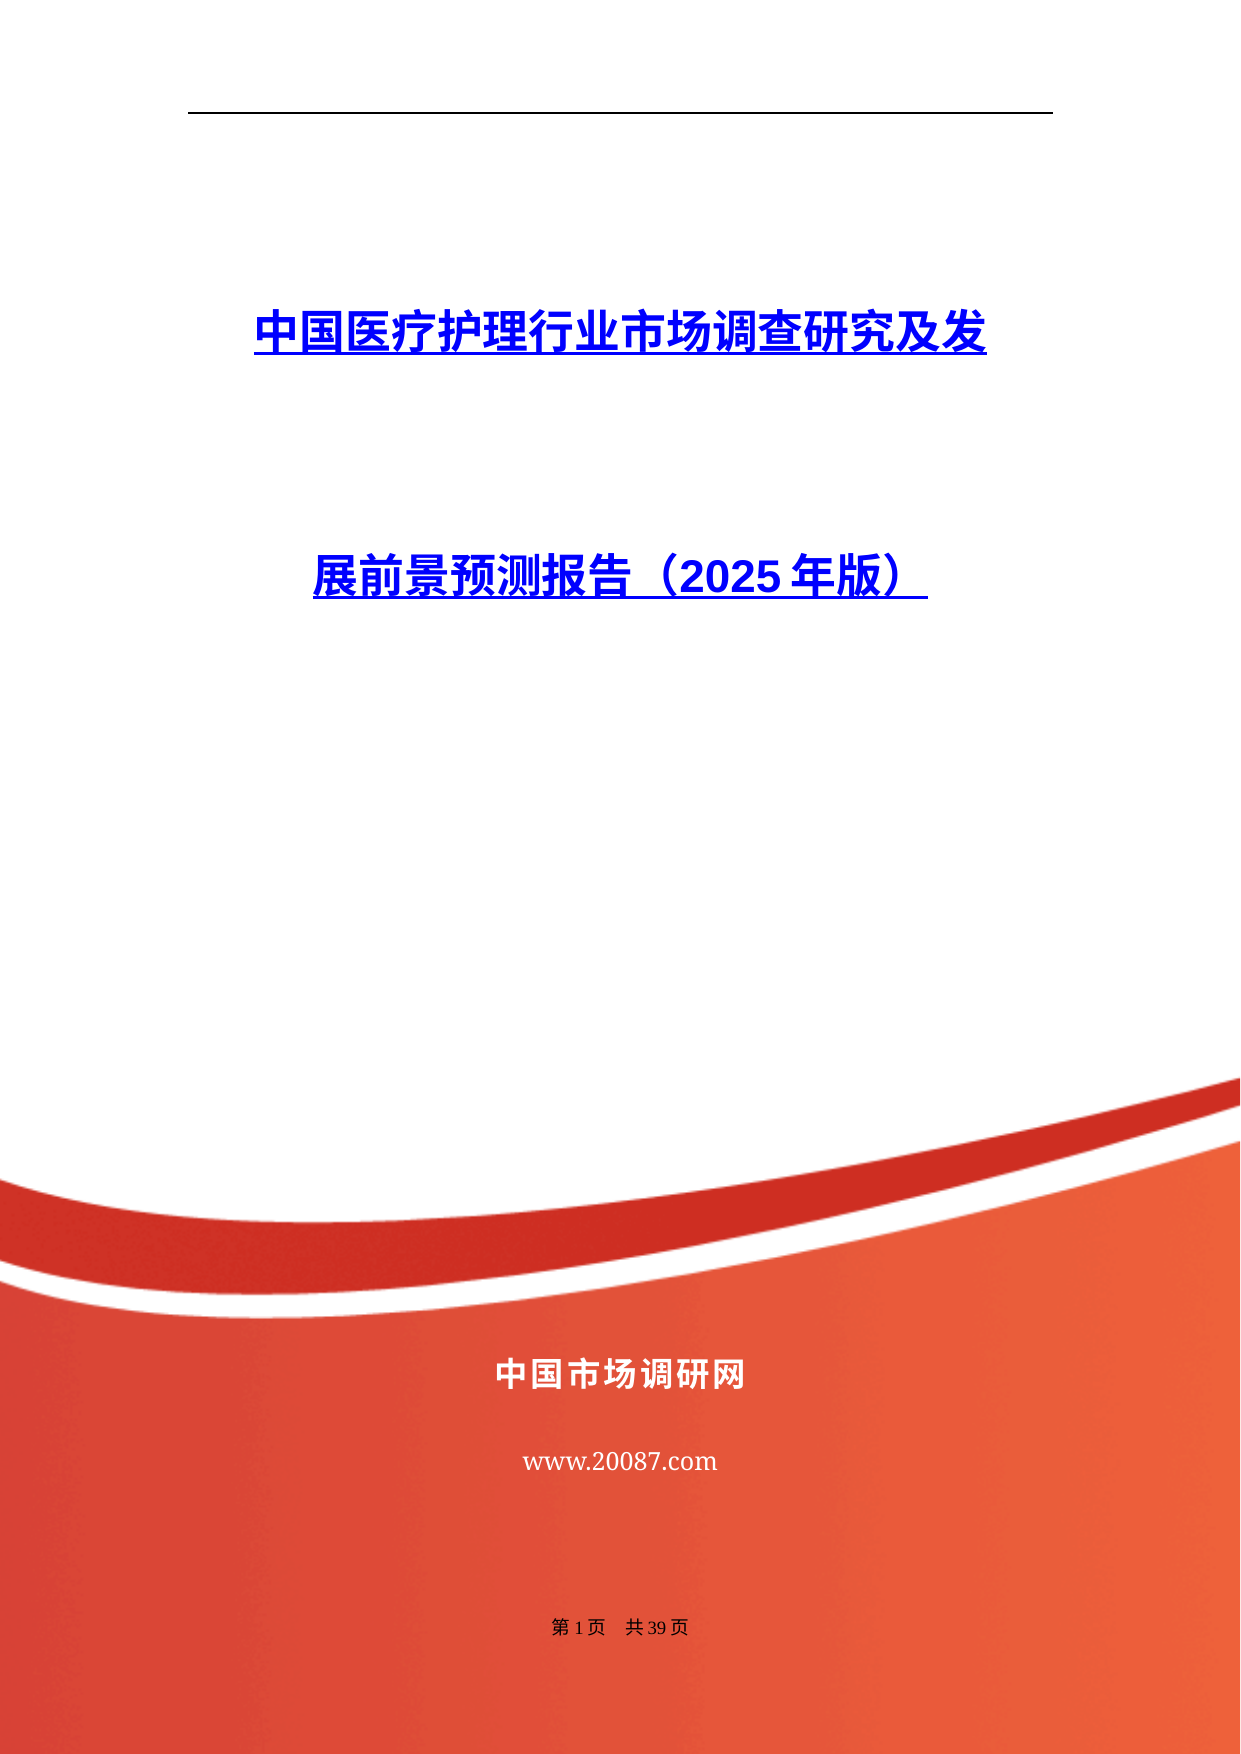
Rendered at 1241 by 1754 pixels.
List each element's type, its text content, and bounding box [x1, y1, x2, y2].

table_header 中国医疗护理行业市场调查研究及发展前景预测报告（2025年版） [188, 207, 1053, 773]
subtitle 中国市场调研网 [187, 1339, 1053, 1404]
picture [0, 1006, 1241, 1754]
text www.20087.com [187, 1428, 1053, 1493]
